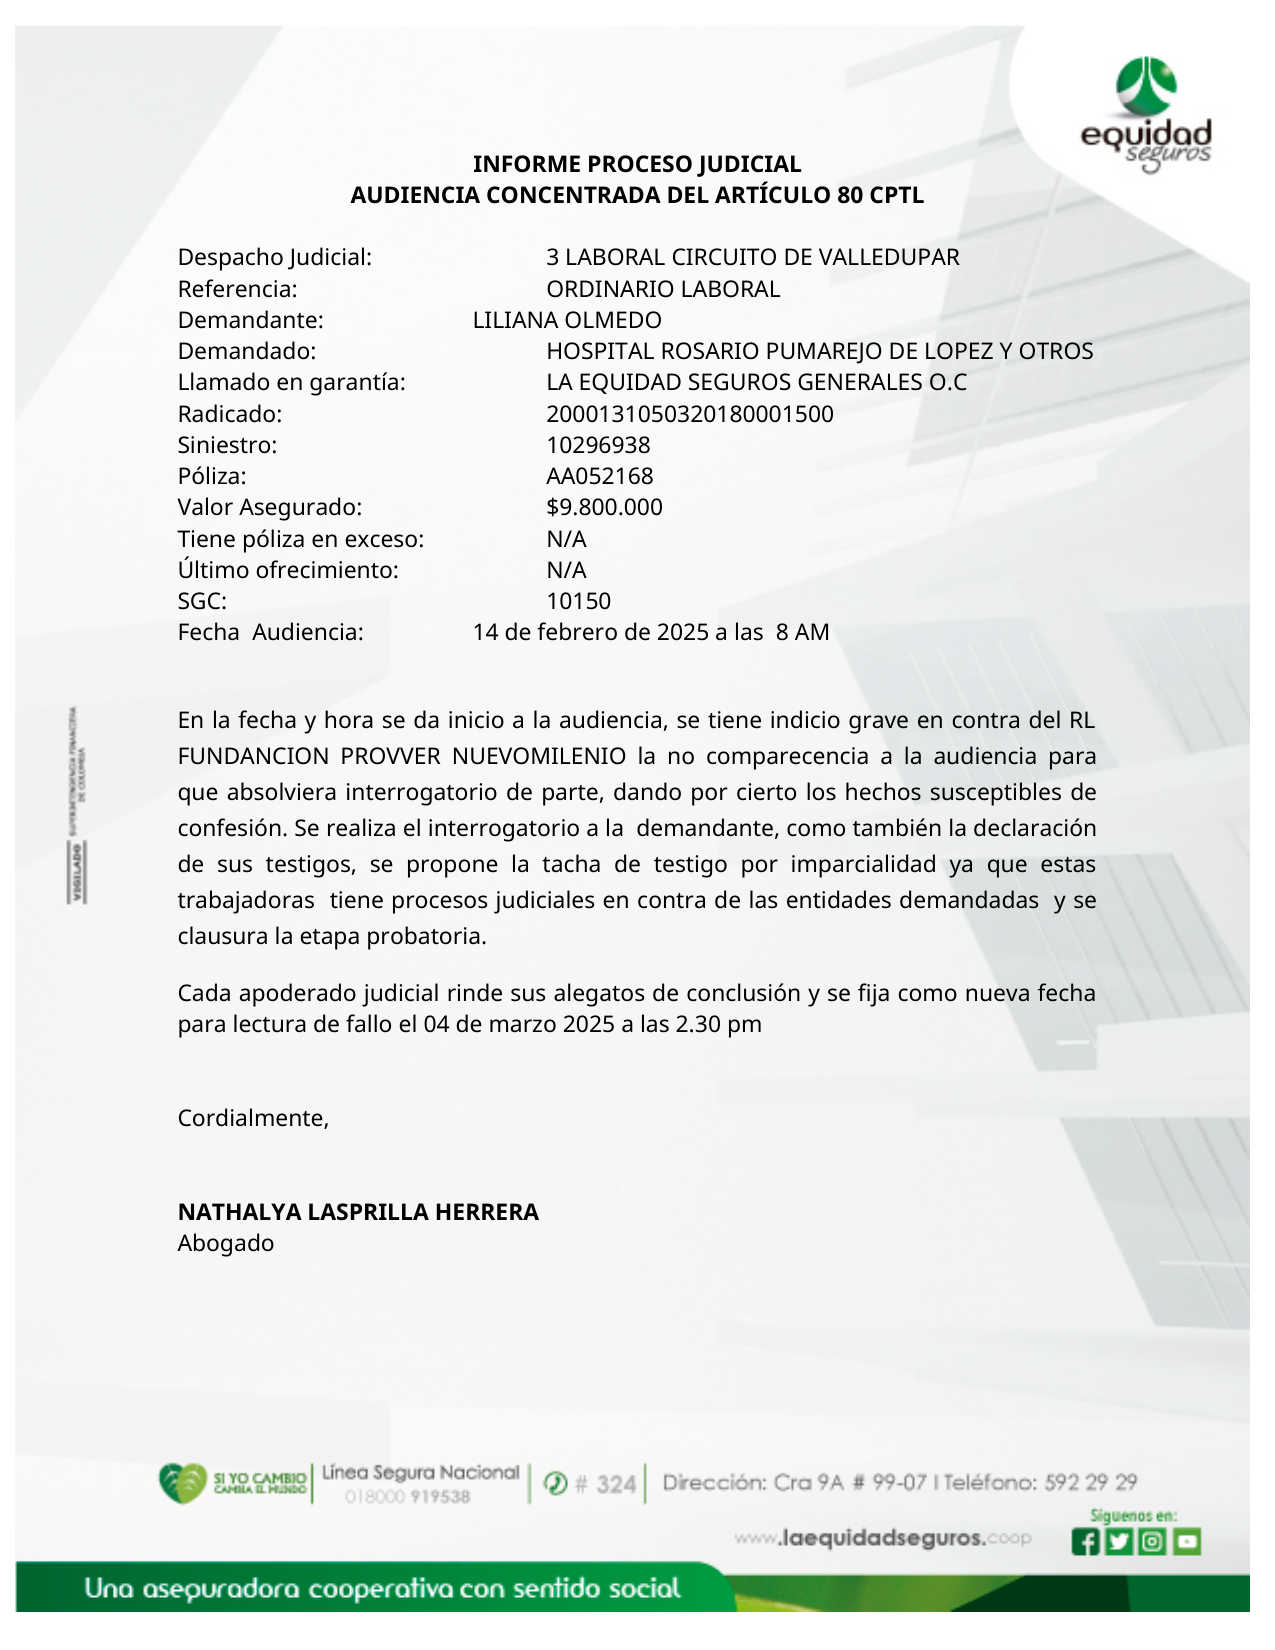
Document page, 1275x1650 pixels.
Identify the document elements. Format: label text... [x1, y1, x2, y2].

text Radicado: 2000131050320180001500 [177, 398, 1098, 429]
text En la fecha y hora se da inicio a la audiencia, se tiene indicio grave en contra del RL FUNDANCION PROVVER NUEVOMILENIO la no comparecencia a la audiencia para que absolviera interrogatorio de parte, dando por cierto los hechos susceptibles de confesión. Se realiza el interrogatorio a la demandante, como también la declaración de sus testigos, se propone la tacha de testigo por imparcialidad ya que estas trabajadoras tiene procesos judiciales en contra de las entidades demandadas y se clausura la etapa probatoria. [177, 704, 1098, 951]
text Póliza: AA052168 [177, 460, 1098, 491]
text AUDIENCIA CONCENTRADA DEL ARTÍCULO 80 CPTL [177, 179, 1098, 210]
text Cordialmente, [177, 1102, 1098, 1133]
text Fecha Audiencia: 14 de febrero de 2025 a las 8 AM [177, 616, 1098, 648]
text NATHALYA LASPRILLA HERRERA [177, 1196, 1098, 1227]
picture [15, 25, 1250, 1612]
text Valor Asegurado: $9.800.000 [177, 491, 1098, 523]
text INFORME PROCESO JUDICIAL [177, 148, 1098, 179]
text Despacho Judicial: 3 LABORAL CIRCUITO DE VALLEDUPAR [177, 241, 1098, 273]
text Siniestro: 10296938 [177, 429, 1098, 460]
text Cada apoderado judicial rinde sus alegatos de conclusión y se fija como nueva fecha para lectura de fallo el 04 de marzo 2025 a las 2.30 pm [177, 977, 1098, 1039]
text SGC: 10150 [177, 585, 1098, 616]
text Demandado: HOSPITAL ROSARIO PUMAREJO DE LOPEZ Y OTROS [177, 335, 1098, 366]
text Demandante: LILIANA OLMEDO [177, 304, 1098, 335]
text Llamado en garantía: LA EQUIDAD SEGUROS GENERALES O.C [177, 366, 1098, 398]
text Referencia: ORDINARIO LABORAL [177, 273, 1098, 304]
text Tiene póliza en exceso: N/A [177, 523, 1098, 554]
text Último ofrecimiento: N/A [177, 554, 1098, 585]
text Abogado [177, 1227, 1098, 1258]
